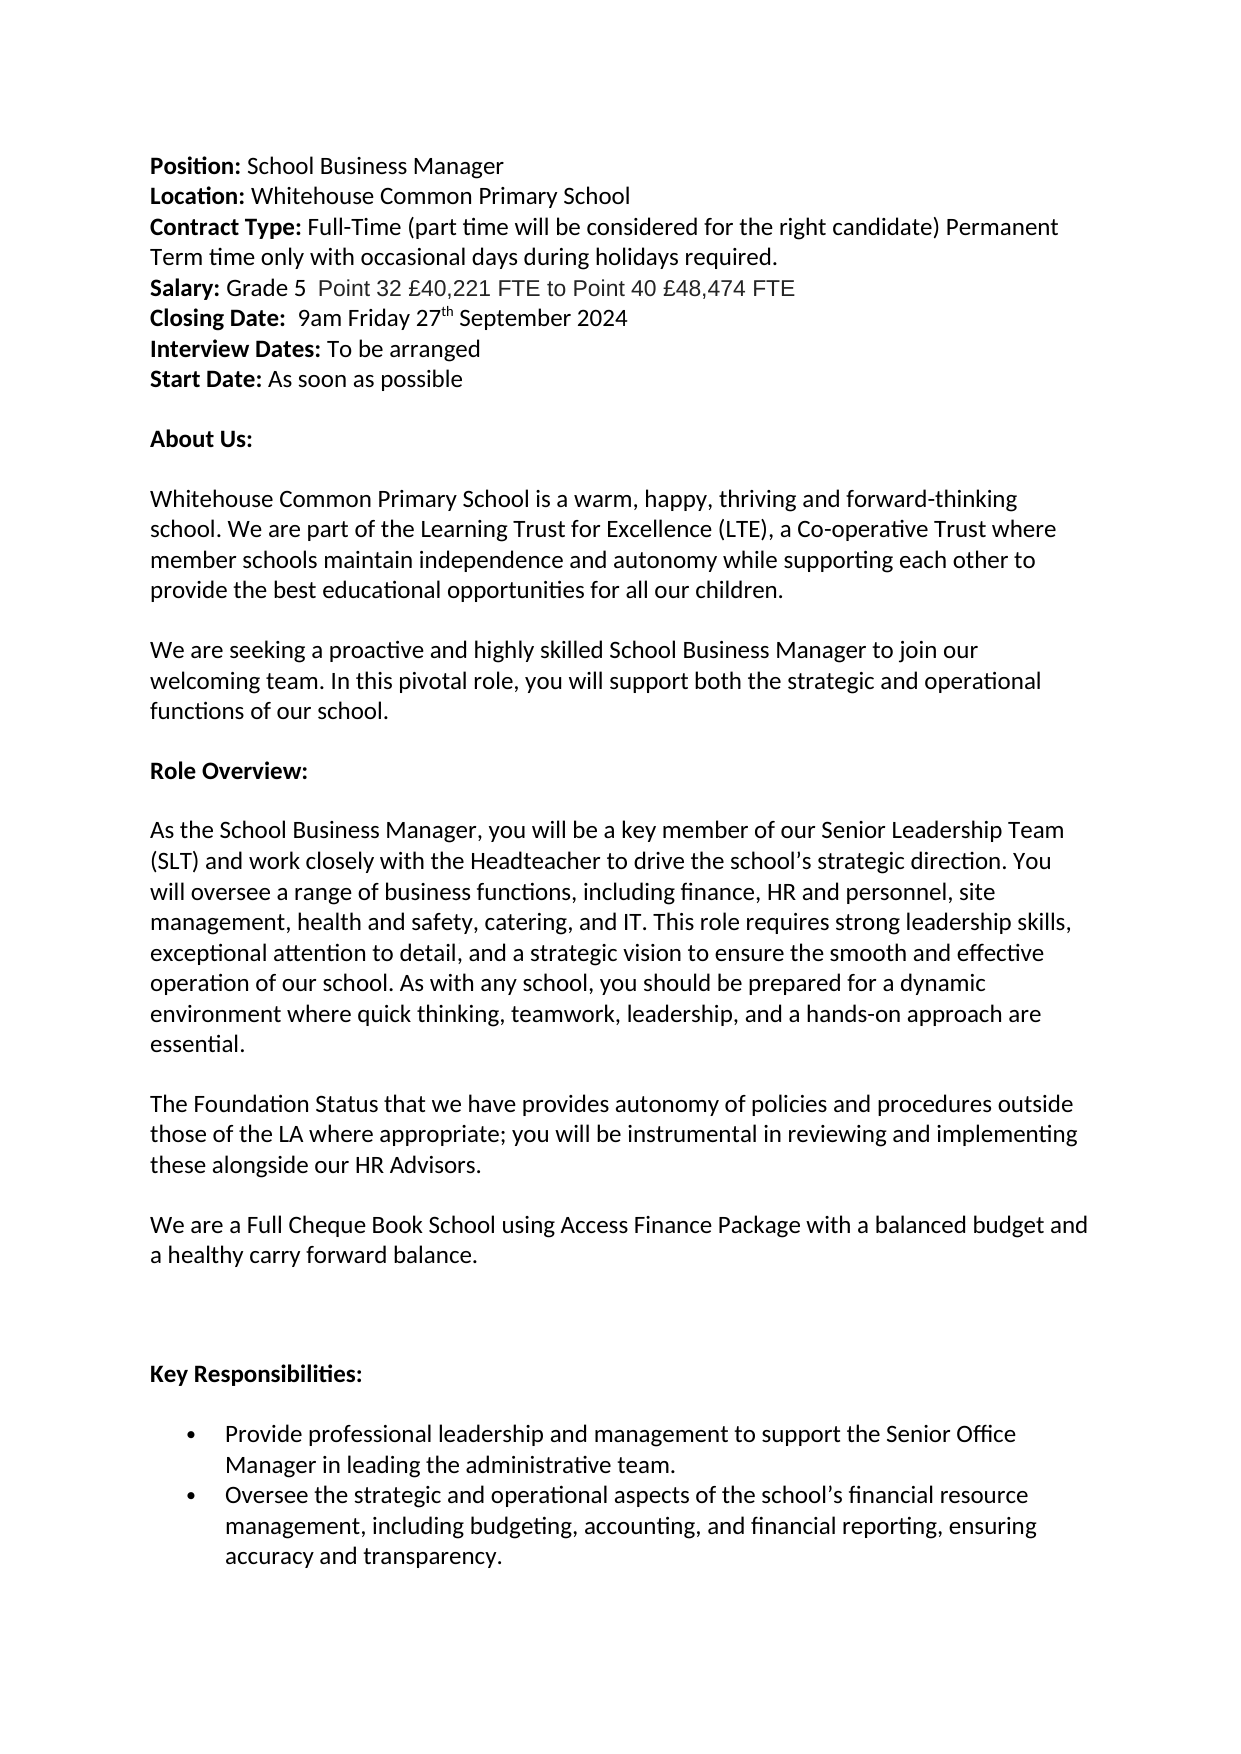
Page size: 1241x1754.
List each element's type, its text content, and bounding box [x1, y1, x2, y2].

text Role Overview: [150, 755, 1090, 786]
text As the School Business Manager, you will be a key member of our Senior Leadership Team (SLT) and work closely with the Headteacher to drive the school’s strategic direction. You will oversee a range of business functions, including finance, HR and personnel, site management, health and safety, catering, and IT. This role requires strong leadership skills, exceptional attention to detail, and a strategic vision to ensure the smooth and effective operation of our school. As with any school, you should be prepared for a dynamic environment where quick thinking, teamwork, leadership, and a hands-on approach are essential. [150, 815, 1090, 1059]
text The Foundation Status that we have provides autonomy of policies and procedures outside those of the LA where appropriate; you will be instrumental in reviewing and implementing these alongside our HR Advisors. [150, 1088, 1090, 1179]
text Whitehouse Common Primary School is a warm, happy, thriving and forward-thinking school. We are part of the Learning Trust for Excellence (LTE), a Co-operative Trust where member schools maintain independence and autonomy while supporting each other to provide the best educational opportunities for all our children. [150, 483, 1090, 605]
text We are a Full Cheque Book School using Access Finance Package with a balanced budget and a healthy carry forward balance. [150, 1209, 1090, 1270]
text Position: School Business Manager Location: Whitehouse Common Primary School Contract Type: Full-Time (part time will be considered for the right candidate) Permanent Term time only with occasional days during holidays required. Salary: Grade 5 Point 32 £40,221 FTE to Point 40 £48,474 FTE Closing Date: 9am Friday 27th September 2024 Interview Dates: To be arranged Start Date: As soon as possible [150, 150, 1090, 394]
text About Us: [150, 423, 1090, 454]
list Provide professional leadership and management to support the Senior Office Manager in leading the administrative team. [187, 1418, 1090, 1479]
list Oversee the strategic and operational aspects of the school’s financial resource management, including budgeting, accounting, and financial reporting, ensuring accuracy and transparency. [187, 1479, 1090, 1571]
text Key Responsibilities: [150, 1359, 1090, 1389]
text We are seeking a proactive and highly skilled School Business Manager to join our welcoming team. In this pivotal role, you will support both the strategic and operational functions of our school. [150, 634, 1090, 726]
